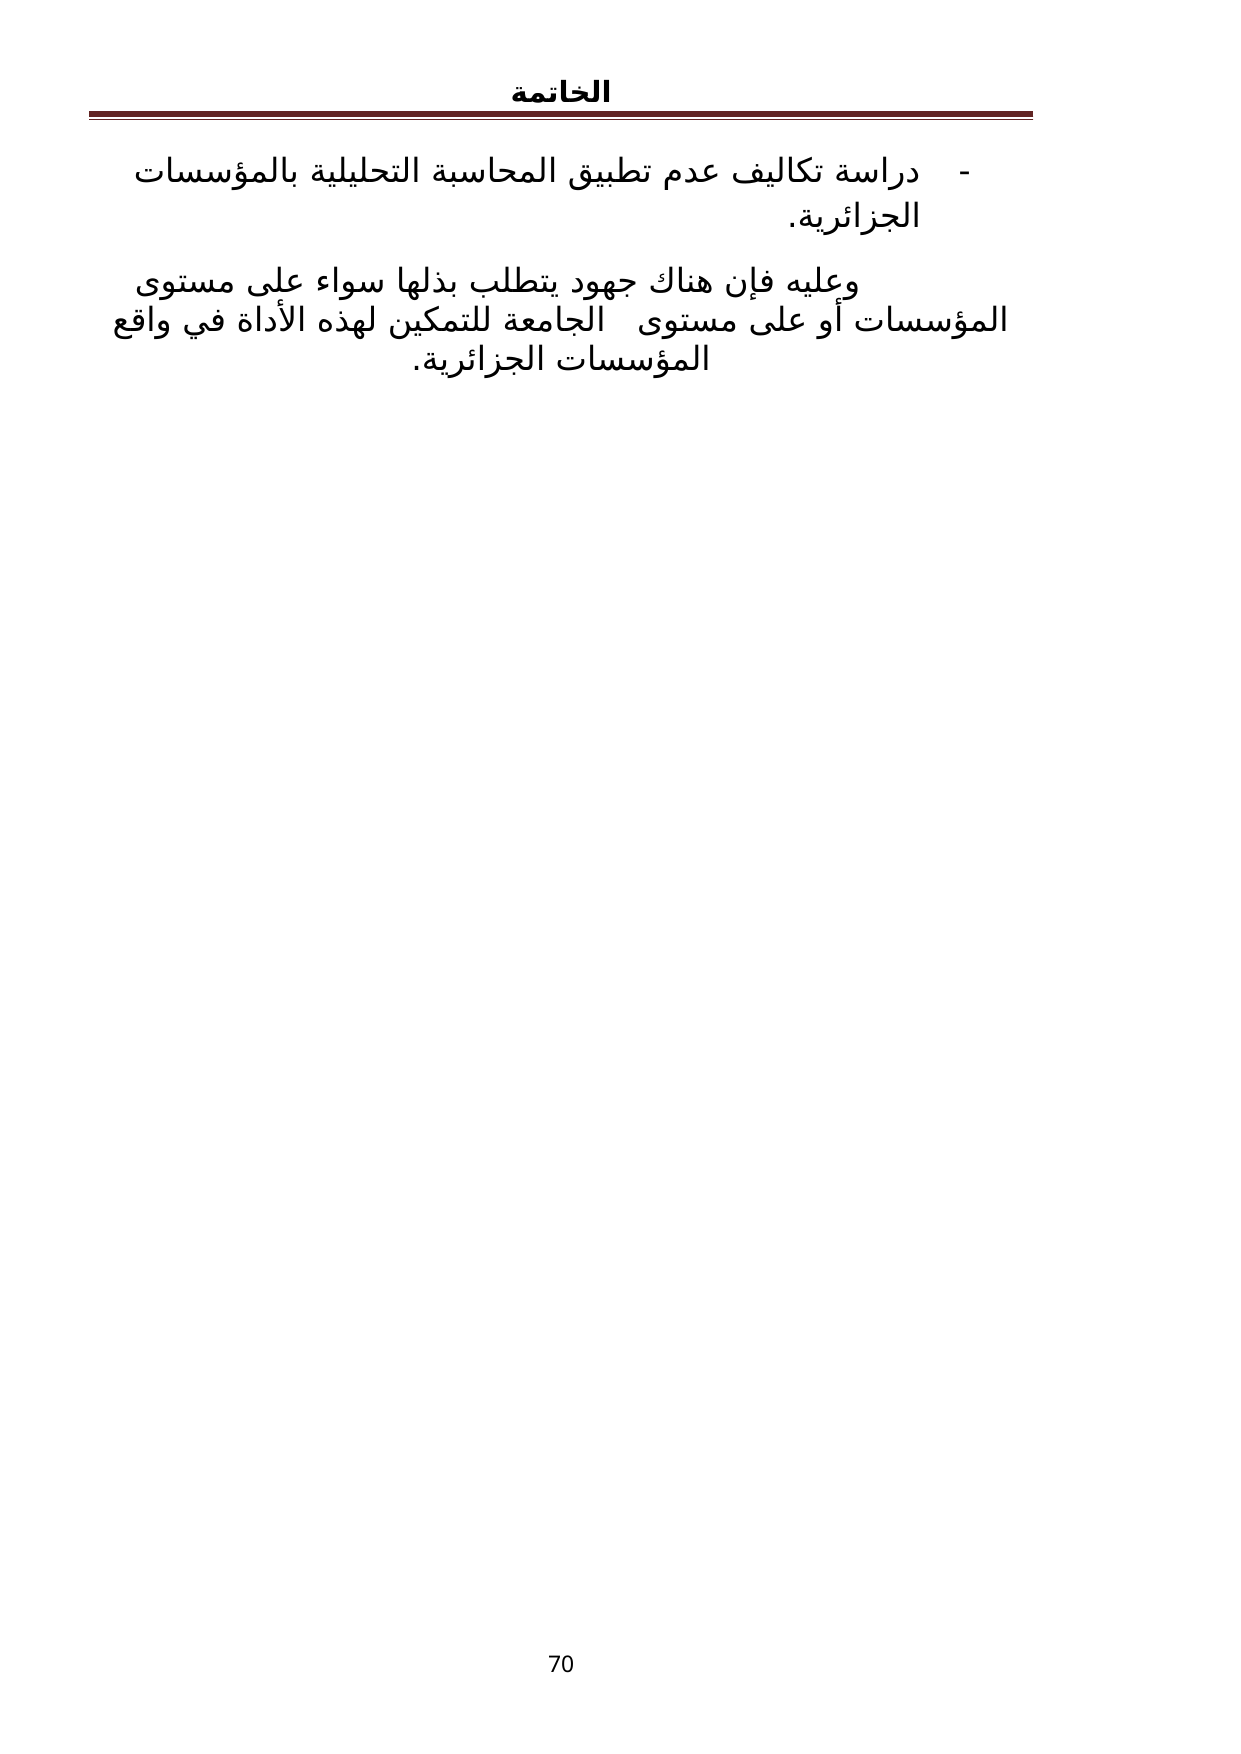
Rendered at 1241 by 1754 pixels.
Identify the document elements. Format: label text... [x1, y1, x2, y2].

text وعليه فإن هناك جهود يتطلب بذلها سواء على مستوى المؤسسات أو على مستوى الجامعة للتمكين لهذه الأداة في واقع المؤسسات الجزائرية. [89, 262, 1033, 378]
list دراسة تكاليف عدم تطبيق المحاسبة التحليلية بالمؤسسات الجزائرية. [89, 152, 958, 235]
